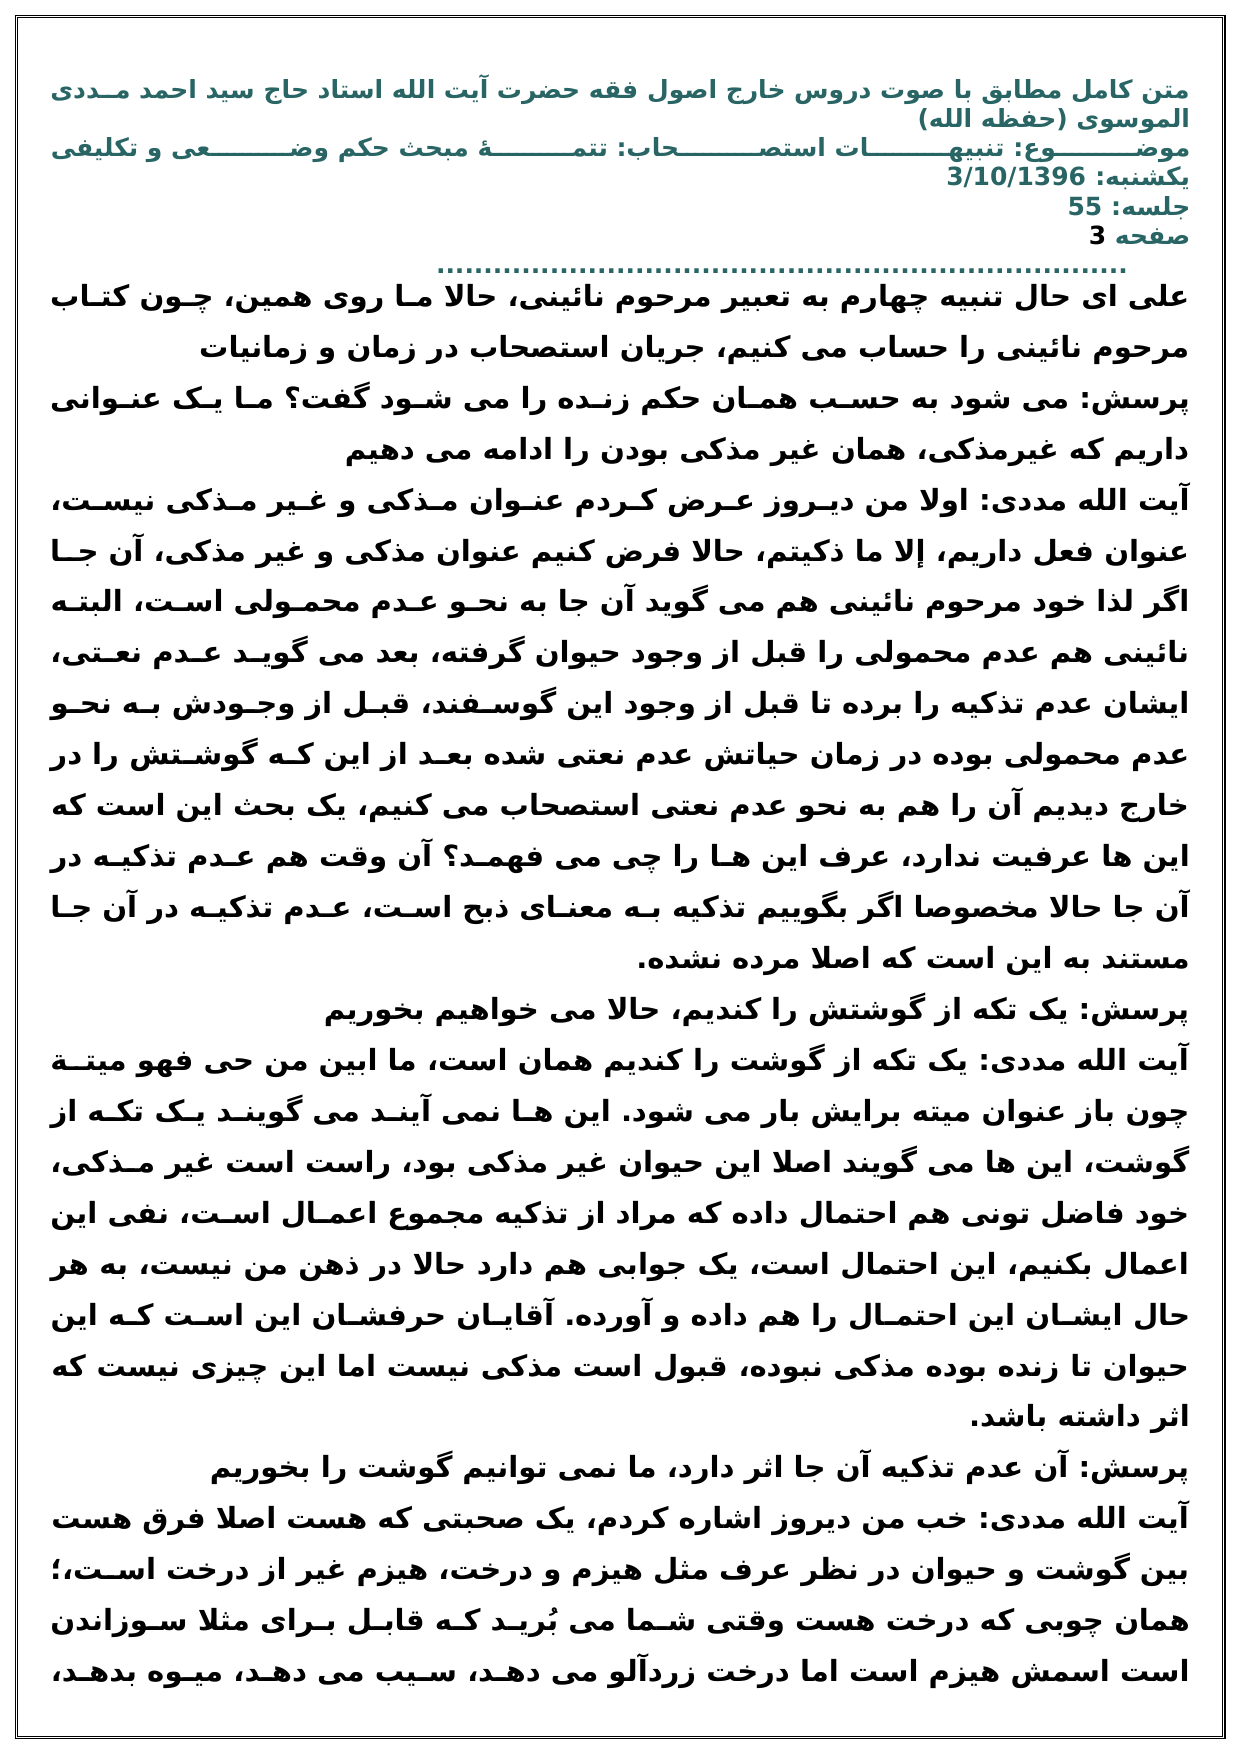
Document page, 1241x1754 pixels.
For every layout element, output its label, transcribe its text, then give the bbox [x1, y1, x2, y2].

text آیت الله مددی: اولا من دیروز عرض کردم عنوان مذکی و غیر مذکی نیست، عنوان فعل داریم، إلا ما ذکیتم، حالا فرض کنیم عنوان مذکی و غیر مذکی، آن جا اگر لذا خود مرحوم نائینی هم می گوید آن جا به نحو عدم محمولی است، البته نائینی هم عدم محمولی را قبل از وجود حیوان گرفته، بعد می گوید عدم نعتی، ایشان عدم تذکیه را برده تا قبل از وجود این گوسفند، قبل از وجودش به نحو عدم محمولی بوده در زمان حیاتش عدم نعتی شده بعد از این که گوشتش را در خارج دیدیم آن را هم به نحو عدم نعتی استصحاب می کنیم، یک بحث این است که این ها عرفیت ندارد، عرف این ها را چی می فهمد؟ آن وقت هم عدم تذکیه در آن جا حالا مخصوصا اگر بگوییم تذکیه به معنای ذبح است، عدم تذکیه در آن جا مستند به این است که اصلا مرده نشده. [50, 483, 1190, 975]
text علی ای حال تنبیه چهارم به تعبیر مرحوم نائینی، حالا ما روی همین، چون کتاب مرحوم نائینی را حساب می کنیم، جریان استصحاب در زمان و زمانیات [50, 279, 1190, 364]
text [50, 1502, 1190, 1688]
text پرسش: می شود به حسب همان حکم زنده را می شود گفت؟ ما یک عنوانی داریم که غیرمذکی، همان غیر مذکی بودن را ادامه می دهیم [50, 381, 1190, 466]
text آیت الله مددی: یک تکه از گوشت را کندیم همان است، ما ابین من حی فهو میتة چون باز عنوان میته برایش بار می شود. این ها نمی آیند می گویند یک تکه از گوشت، این ها می گویند اصلا این حیوان غیر مذکی بود، راست است غیر مذکی، خود فاضل تونی هم احتمال داده که مراد از تذکیه مجموع اعمال است، نفی این اعمال بکنیم، این احتمال است، یک جوابی هم دارد حالا در ذهن من نیست، به هر حال ایشان این احتمال را هم داده و آورده. آقایان حرفشان این است که این حیوان تا زنده بوده مذکی نبوده، قبول است مذکی نیست اما این چیزی نیست که اثر داشته باشد. [50, 1043, 1190, 1434]
text پرسش: یک تکه از گوشتش را کندیم، حالا می خواهیم بخوریم [50, 992, 1190, 1026]
text پرسش: آن عدم تذکیه آن جا اثر دارد، ما نمی توانیم گوشت را بخوریم [50, 1451, 1190, 1485]
